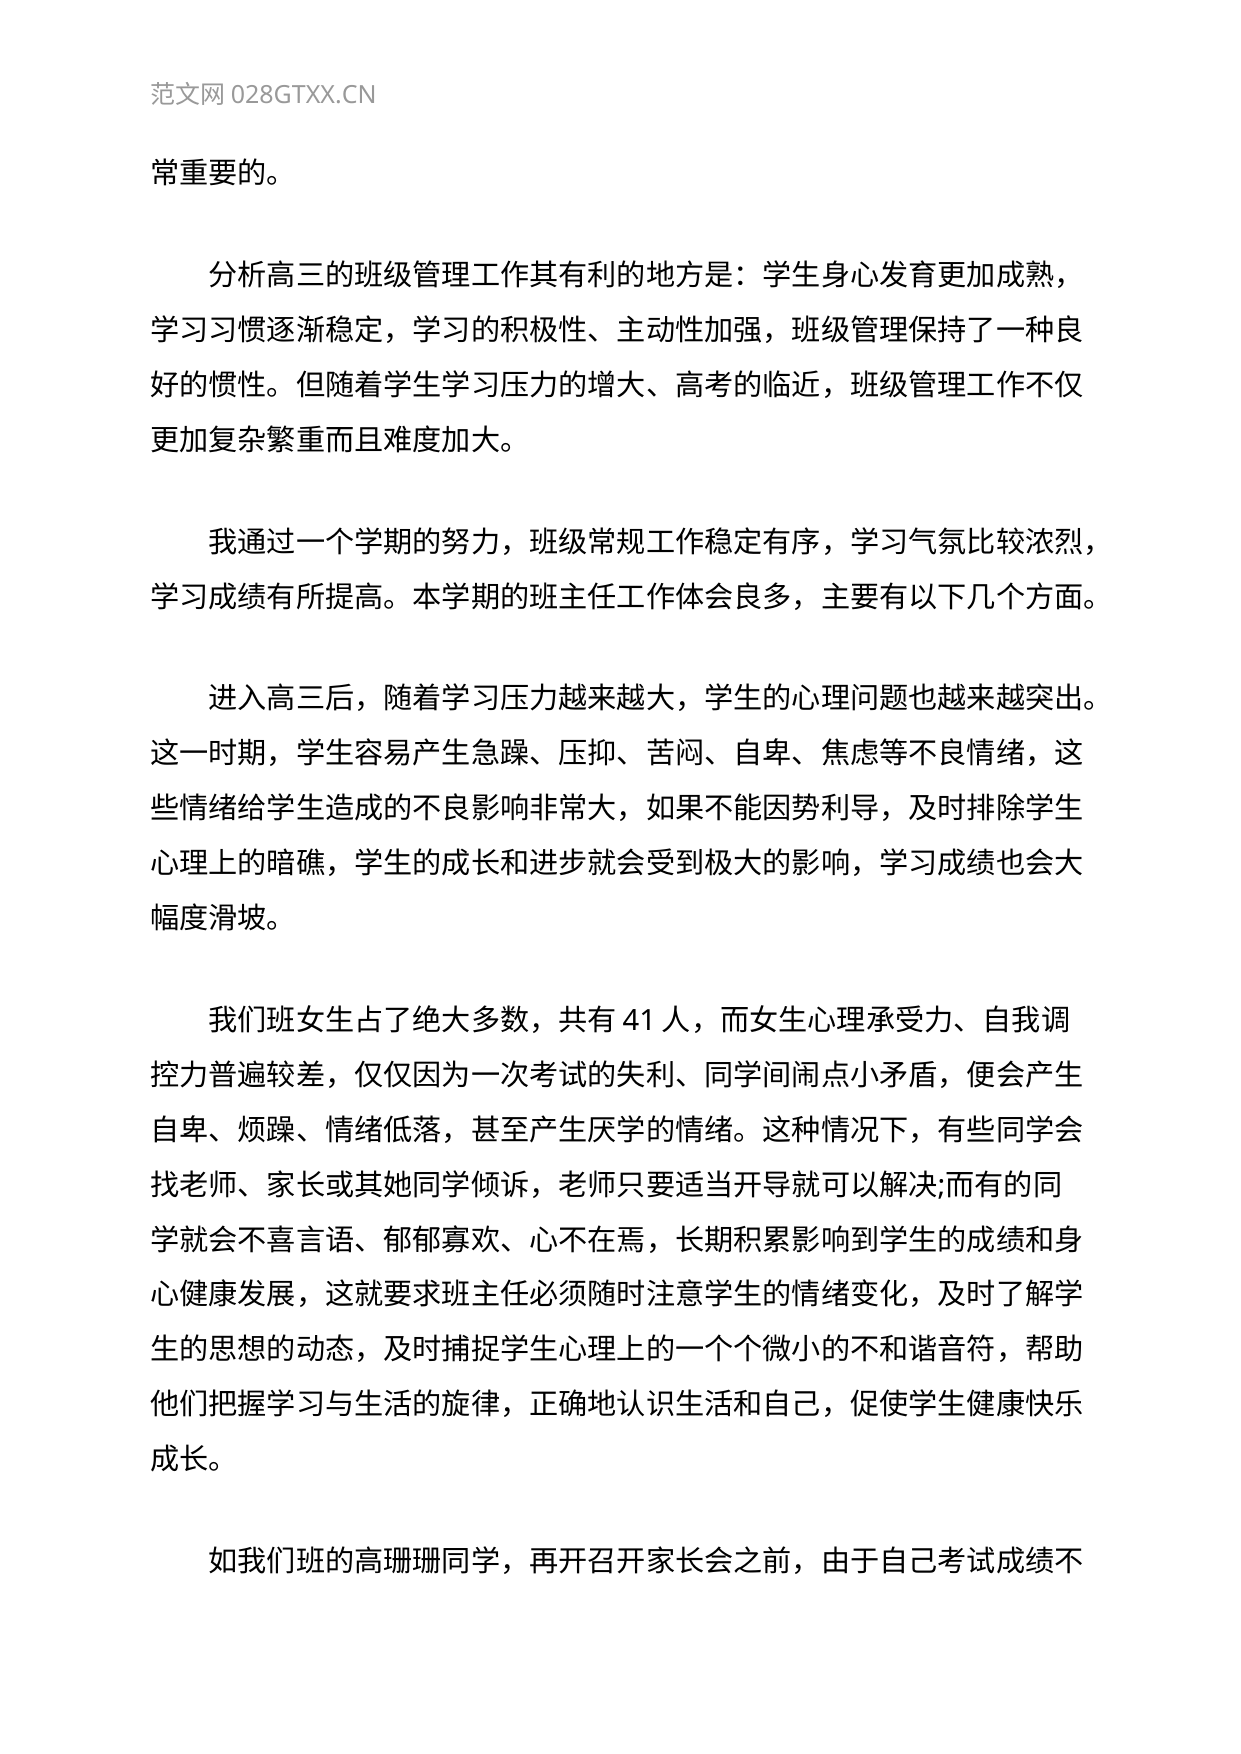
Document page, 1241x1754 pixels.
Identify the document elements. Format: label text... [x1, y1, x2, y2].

text 进入高三后，随着学习压力越来越大，学生的心理问题也越来越突出。这一时期，学生容易产生急躁、压抑、苦闷、自卑、焦虑等不良情绪，这些情绪给学生造成的不良影响非常大，如果不能因势利导，及时排除学生心理上的暗礁，学生的成长和进步就会受到极大的影响，学习成绩也会大幅度滑坡。 [150, 675, 1090, 937]
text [150, 1537, 1090, 1580]
text 我通过一个学期的努力，班级常规工作稳定有序，学习气氛比较浓烈，学习成绩有所提高。本学期的班主任工作体会良多，主要有以下几个方面。 [150, 518, 1090, 615]
text 分析高三的班级管理工作其有利的地方是：学生身心发育更加成熟，学习习惯逐渐稳定，学习的积极性、主动性加强，班级管理保持了一种良好的惯性。但随着学生学习压力的增大、高考的临近，班级管理工作不仅更加复杂繁重而且难度加大。 [150, 252, 1090, 459]
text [150, 150, 1090, 192]
text 我们班女生占了绝大多数，共有41人，而女生心理承受力、自我调控力普遍较差，仅仅因为一次考试的失利、同学间闹点小矛盾，便会产生自卑、烦躁、情绪低落，甚至产生厌学的情绪。这种情况下，有些同学会找老师、家长或其她同学倾诉，老师只要适当开导就可以解决;而有的同学就会不喜言语、郁郁寡欢、心不在焉，长期积累影响到学生的成绩和身心健康发展，这就要求班主任必须随时注意学生的情绪变化，及时了解学生的思想的动态，及时捕捉学生心理上的一个个微小的不和谐音符，帮助他们把握学习与生活的旋律，正确地认识生活和自己，促使学生健康快乐成长。 [150, 996, 1090, 1478]
